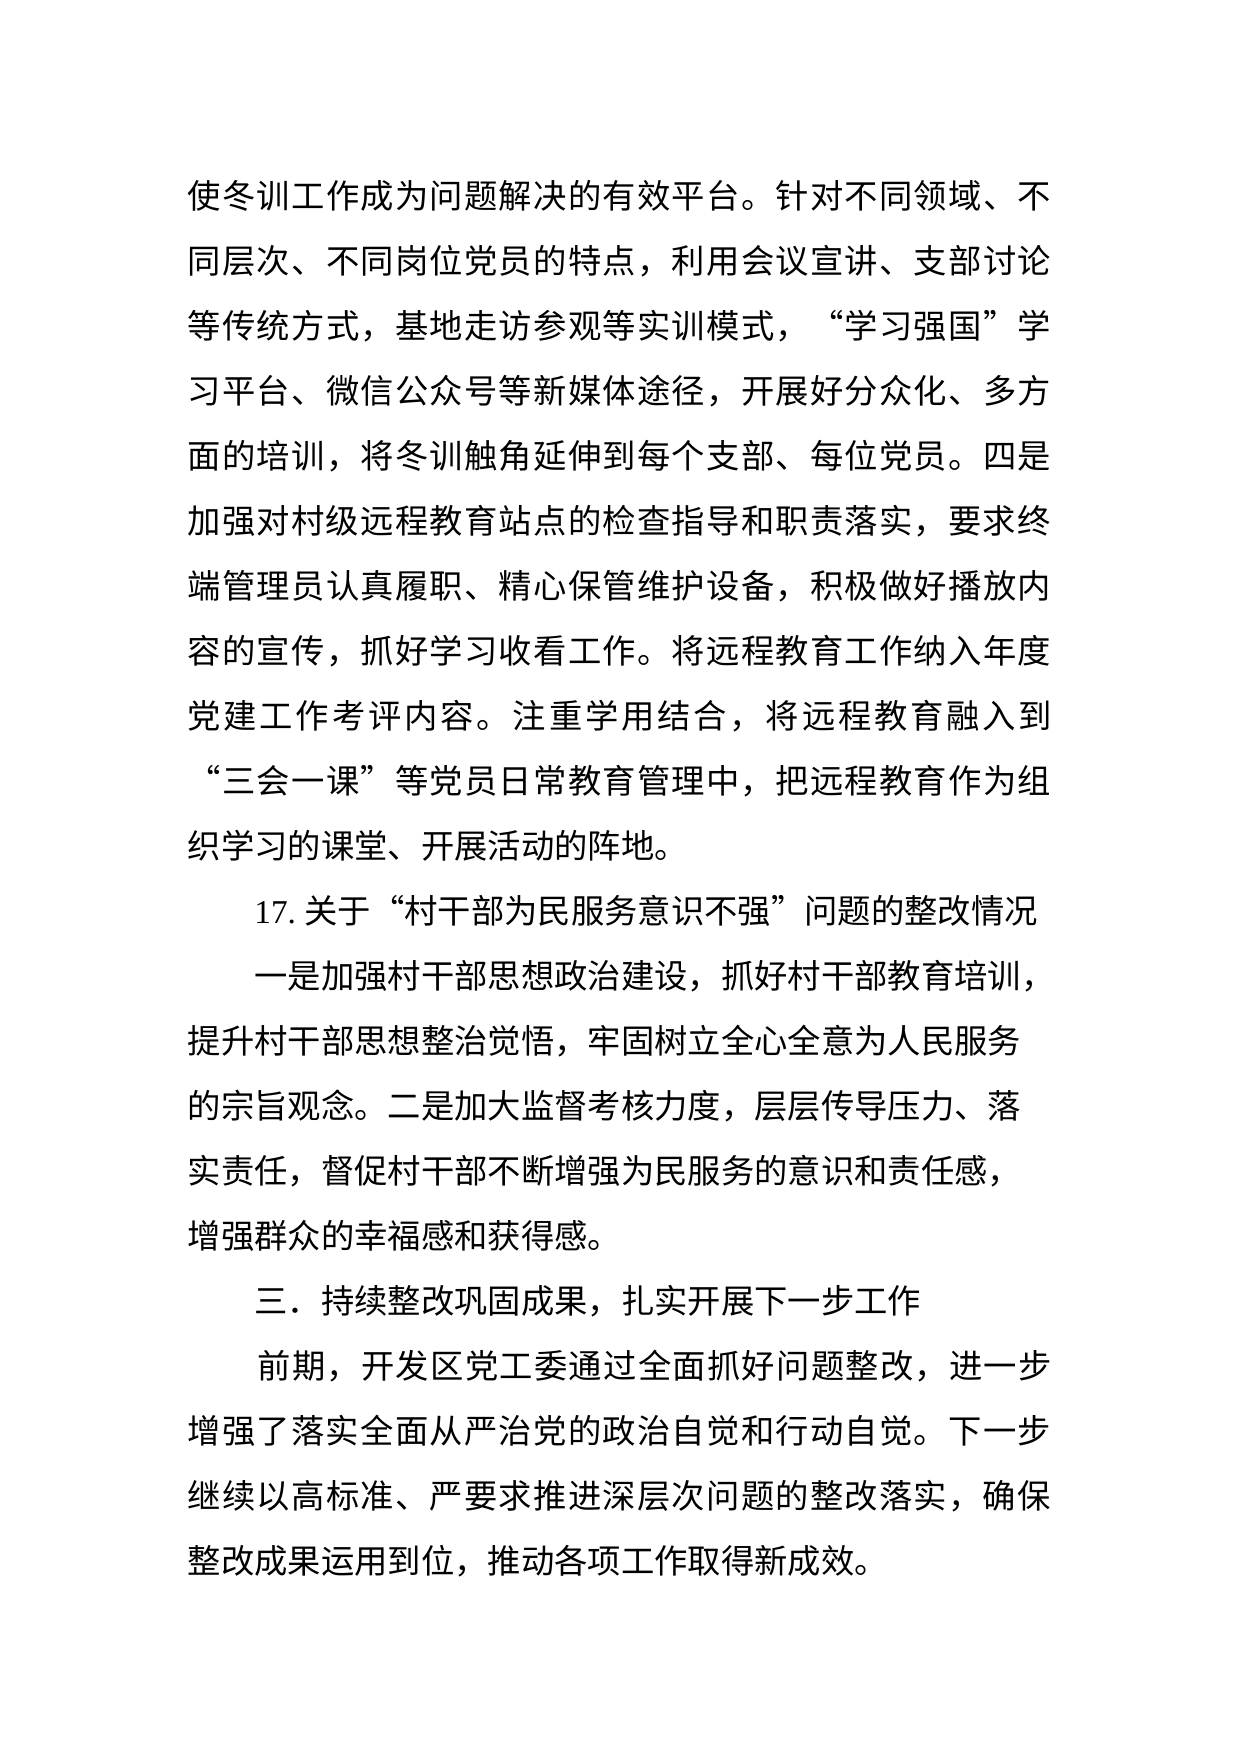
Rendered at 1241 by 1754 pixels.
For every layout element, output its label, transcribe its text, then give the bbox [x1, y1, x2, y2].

text 前期，开发区党工委通过全面抓好问题整改，进一步增强了落实全面从严治党的政治自觉和行动自觉。下一步，继续以高标准、严要求推进深层次问题的整改落实，确保整改成果运用到位，推动各项工作取得新成效。 [187, 1332, 1053, 1592]
text 一是加强村干部思想政治建设，抓好村干部教育培训，提升村干部思想整治觉悟，牢固树立全心全意为人民服务的宗旨观念。二是加大监督考核力度，层层传导压力、落实责任，督促村干部不断增强为民服务的意识和责任感，增强群众的幸福感和获得感。 [187, 942, 1053, 1267]
text 三．持续整改巩固成果，扎实开展下一步工作 [187, 1267, 1053, 1332]
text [187, 162, 1053, 877]
text 17. 关于“村干部为民服务意识不强”问题的整改情况 [187, 877, 1053, 942]
